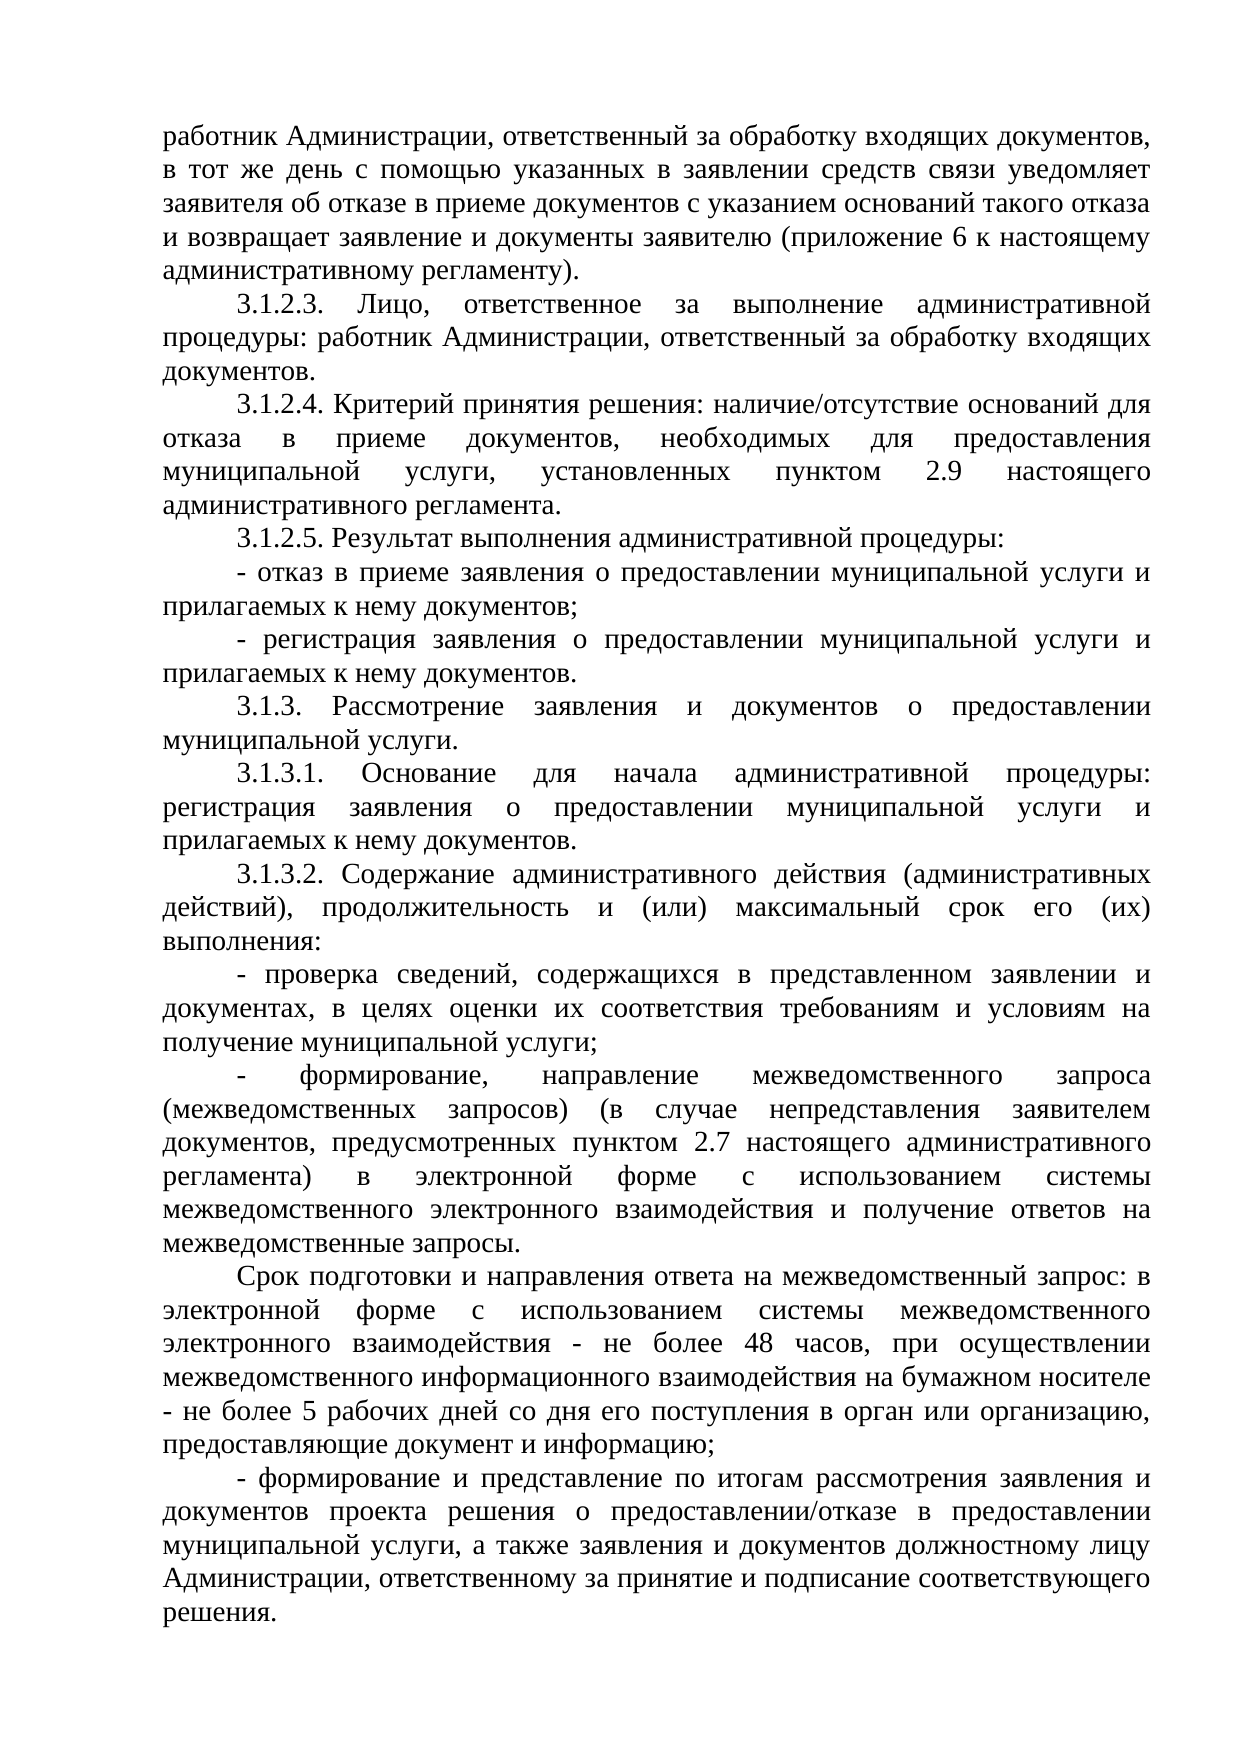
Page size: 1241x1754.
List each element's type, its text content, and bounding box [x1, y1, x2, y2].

text 3.1.2.5. Результат выполнения административной процедуры: [162, 521, 1152, 554]
text - отказ в приеме заявления о предоставлении муниципальной услуги и прилагаемых к нему документов; [162, 554, 1152, 621]
text - формирование, направление межведомственного запроса (межведомственных запросов) (в случае непредставления заявителем документов, предусмотренных пунктом 2.7 настоящего административного регламента) в электронной форме с использованием системы межведомственного электронного взаимодействия и получение ответов на межведомственные запросы. [162, 1057, 1152, 1258]
text 3.1.3.2. Содержание административного действия (административных действий), продолжительность и (или) максимальный срок его (их) выполнения: [162, 856, 1152, 957]
text 3.1.2.4. Критерий принятия решения: наличие/отсутствие оснований для отказа в приеме документов, необходимых для предоставления муниципальной услуги, установленных пунктом 2.9 настоящего административного регламента. [162, 386, 1152, 521]
text 3.1.2.3. Лицо, ответственное за выполнение административной процедуры: работник Администрации, ответственный за обработку входящих документов. [162, 286, 1152, 386]
text Срок подготовки и направления ответа на межведомственный запрос: в электронной форме с использованием системы межведомственного электронного взаимодействия - не более 48 часов, при осуществлении межведомственного информационного взаимодействия на бумажном носителе - не более 5 рабочих дней со дня его поступления в орган или организацию, предоставляющие документ и информацию; [162, 1258, 1152, 1460]
text 3.1.3. Рассмотрение заявления и документов о предоставлении муниципальной услуги. [162, 688, 1152, 755]
text - формирование и представление по итогам рассмотрения заявления и документов проекта решения о предоставлении/отказе в предоставлении муниципальной услуги, а также заявления и документов должностному лицу Администрации, ответственному за принятие и подписание соответствующего решения. [162, 1460, 1152, 1627]
text - регистрация заявления о предоставлении муниципальной услуги и прилагаемых к нему документов. [162, 621, 1152, 688]
text 3.1.3.1. Основание для начала административной процедуры: регистрация заявления о предоставлении муниципальной услуги и прилагаемых к нему документов. [162, 755, 1152, 856]
text - проверка сведений, содержащихся в представленном заявлении и документах, в целях оценки их соответствия требованиям и условиям на получение муниципальной услуги; [162, 957, 1152, 1057]
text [162, 118, 1152, 286]
